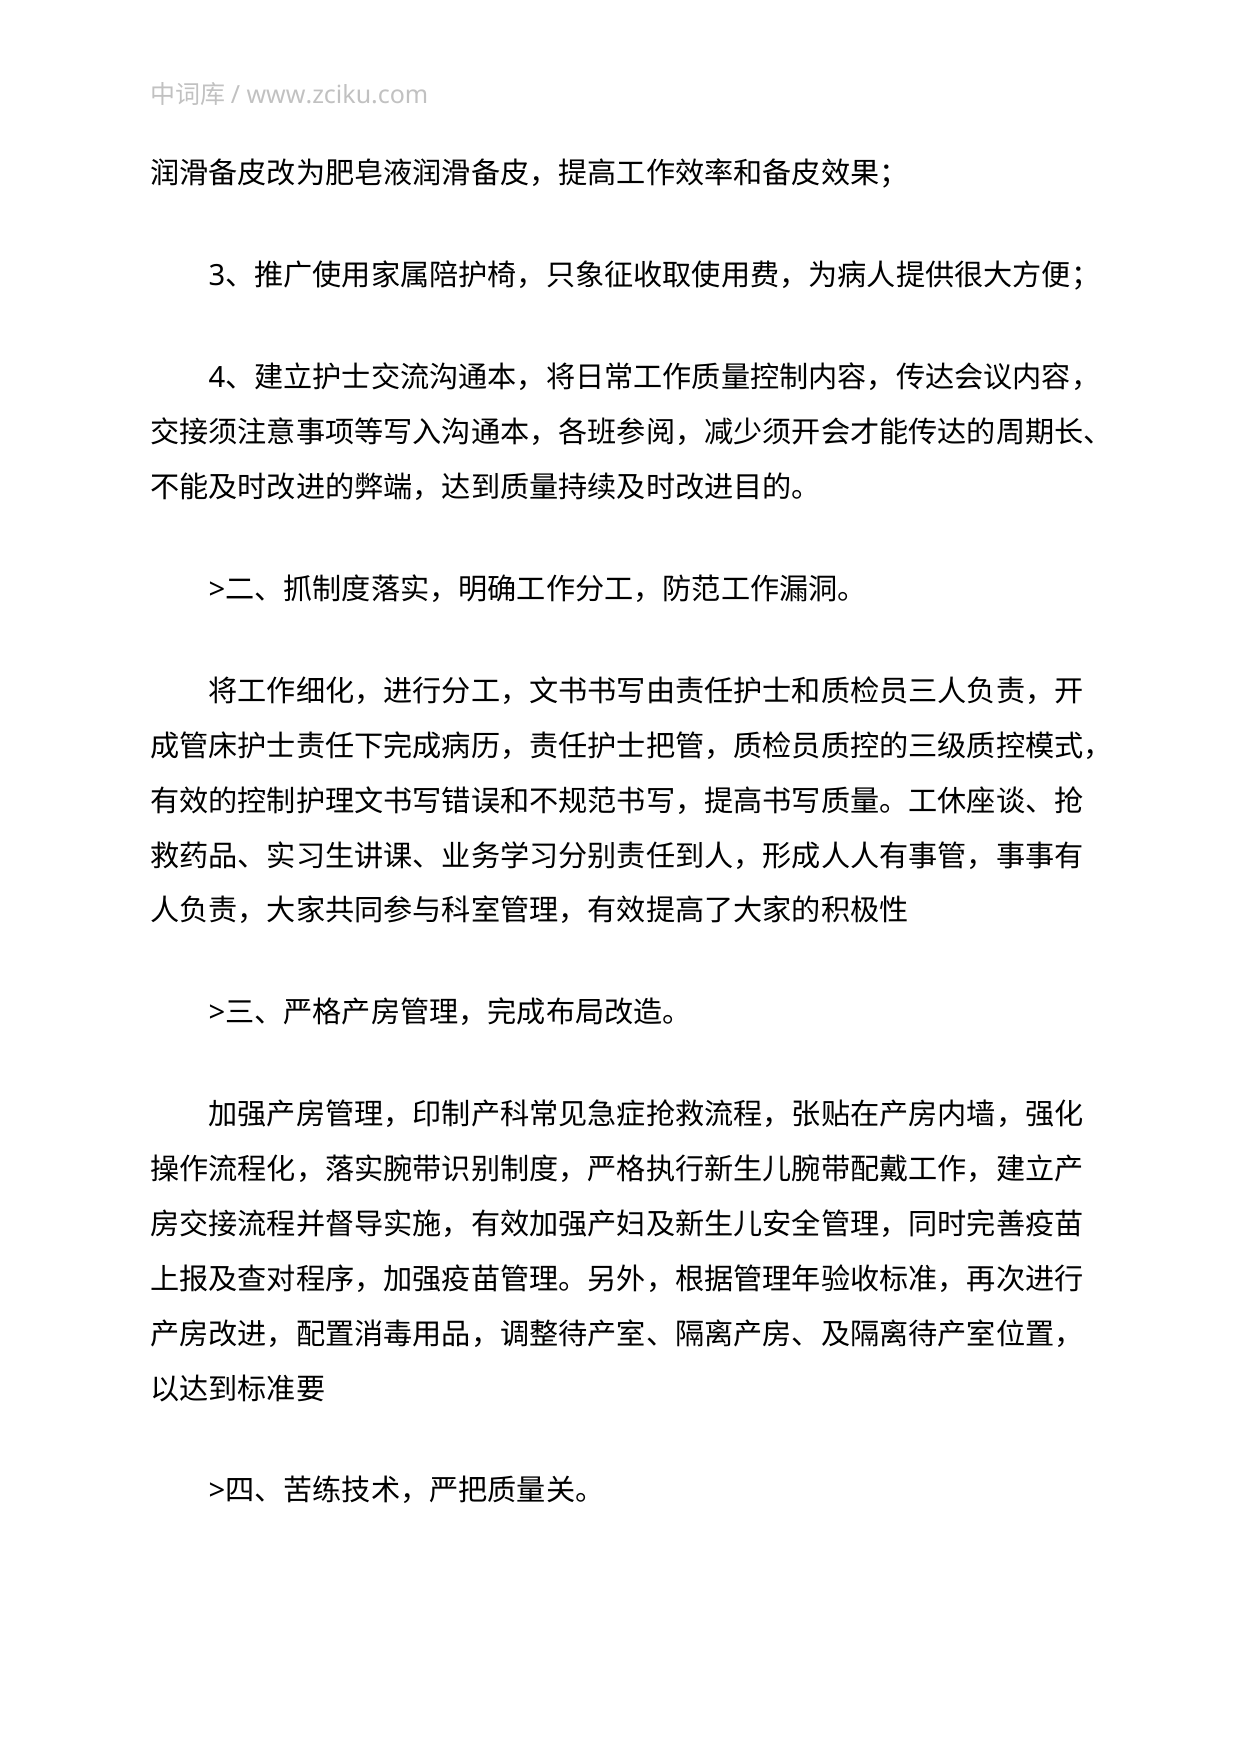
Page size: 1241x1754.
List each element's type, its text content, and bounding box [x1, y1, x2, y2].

text >三、严格产房管理，完成布局改造。 [150, 989, 1090, 1031]
text >二、抓制度落实，明确工作分工，防范工作漏洞。 [150, 565, 1090, 608]
text 3、推广使用家属陪护椅，只象征收取使用费，为病人提供很大方便； [150, 252, 1090, 294]
text 将工作细化，进行分工，文书书写由责任护士和质检员三人负责，开成管床护士责任下完成病历，责任护士把管，质检员质控的三级质控模式，有效的控制护理文书写错误和不规范书写，提高书写质量。工休座谈、抢救药品、实习生讲课、业务学习分别责任到人，形成人人有事管，事事有人负责，大家共同参与科室管理，有效提高了大家的积极性 [150, 667, 1090, 929]
text 加强产房管理，印制产科常见急症抢救流程，张贴在产房内墙，强化操作流程化，落实腕带识别制度，严格执行新生儿腕带配戴工作，建立产房交接流程并督导实施，有效加强产妇及新生儿安全管理，同时完善疫苗上报及查对程序，加强疫苗管理。另外，根据管理年验收标准，再次进行产房改进，配置消毒用品，调整待产室、隔离产房、及隔离待产室位置，以达到标准要 [150, 1091, 1090, 1407]
text 4、建立护士交流沟通本，将日常工作质量控制内容，传达会议内容，交接须注意事项等写入沟通本，各班参阅，减少须开会才能传达的周期长、不能及时改进的弊端，达到质量持续及时改进目的。 [150, 354, 1090, 506]
text >四、苦练技术，严把质量关。 [150, 1467, 1090, 1509]
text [150, 150, 1090, 192]
